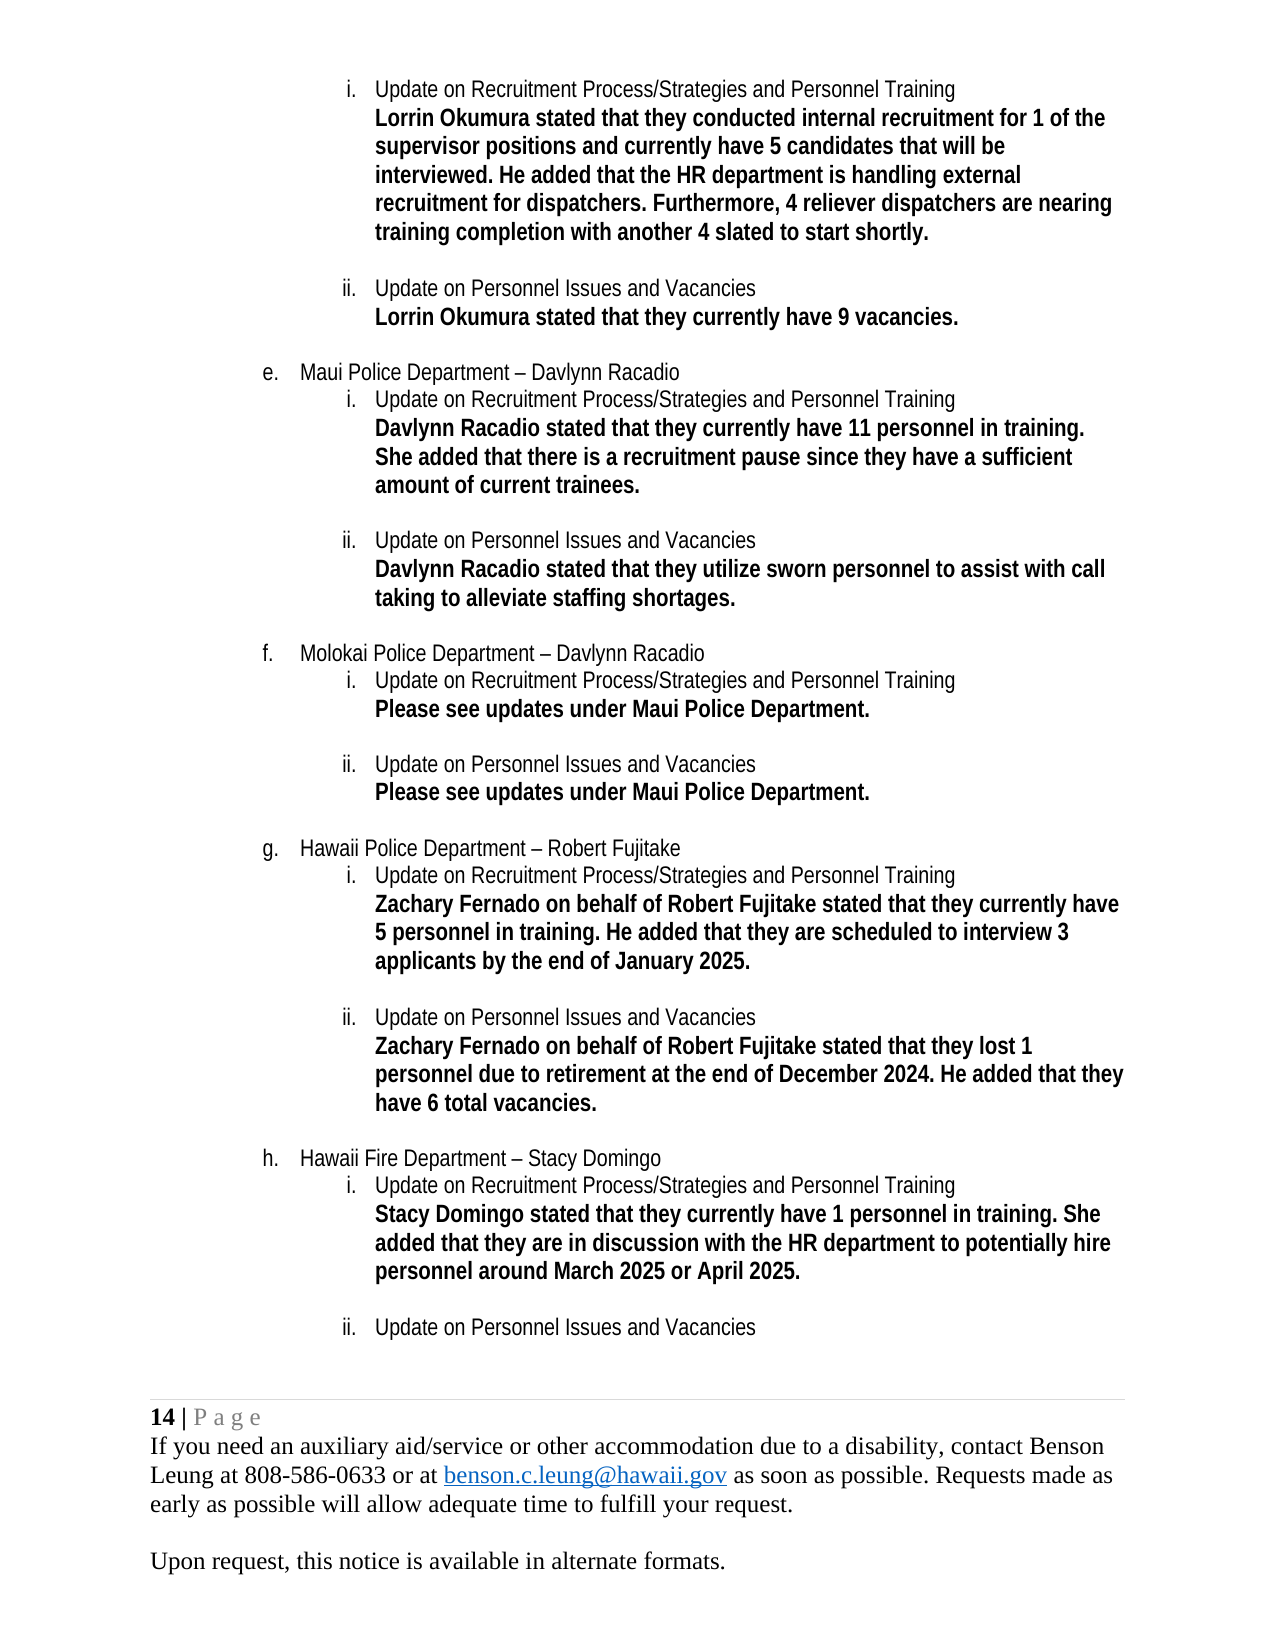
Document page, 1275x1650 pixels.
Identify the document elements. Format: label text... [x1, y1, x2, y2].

list Update on Personnel Issues and Vacancies [356, 1003, 1125, 1031]
list Update on Recruitment Process/Strategies and Personnel Training [356, 386, 1125, 413]
text Lorrin Okumura stated that they currently have 9 vacancies. [375, 302, 1125, 331]
text Lorrin Okumura stated that they conducted internal recruitment for 1 of the supervisor positions and currently have 5 candidates that will be interviewed. He added that the HR department is handling external recruitment for dispatchers. Furthermore, 4 reliever dispatchers are nearing training completion with another 4 slated to start shortly. [375, 102, 1125, 246]
list Update on Recruitment Process/Strategies and Personnel Training [356, 861, 1125, 888]
list Molokai Police Department – Davlynn Racadio [262, 639, 1125, 666]
text Zachary Fernado on behalf of Robert Fujitake stated that they lost 1 personnel due to retirement at the end of December 2024. He added that they have 6 total vacancies. [375, 1031, 1125, 1117]
list Update on Recruitment Process/Strategies and Personnel Training [356, 75, 1125, 102]
text Stacy Domingo stated that they currently have 1 personnel in training. She added that they are in discussion with the HR department to potentially hire personnel around March 2025 or April 2025. [375, 1199, 1125, 1285]
list Hawaii Fire Department – Stacy Domingo [262, 1144, 1125, 1172]
list Update on Recruitment Process/Strategies and Personnel Training [356, 666, 1125, 694]
text Davlynn Racadio stated that they currently have 11 personnel in training. She added that there is a recruitment pause since they have a sufficient amount of current trainees. [375, 413, 1125, 499]
text Please see updates under Maui Police Department. [375, 694, 1125, 722]
list Update on Personnel Issues and Vacancies [356, 274, 1125, 302]
list Maui Police Department – Davlynn Racadio [262, 358, 1125, 386]
text Davlynn Racadio stated that they utilize sworn personnel to assist with call taking to alleviate staffing shortages. [375, 554, 1125, 611]
list Update on Personnel Issues and Vacancies [356, 750, 1125, 777]
text Zachary Fernado on behalf of Robert Fujitake stated that they currently have 5 personnel in training. He added that they are scheduled to interview 3 applicants by the end of January 2025. [375, 888, 1125, 974]
list Hawaii Police Department – Robert Fujitake [262, 833, 1125, 861]
list Update on Personnel Issues and Vacancies [356, 526, 1125, 554]
list Update on Personnel Issues and Vacancies [356, 1312, 1125, 1340]
list Update on Recruitment Process/Strategies and Personnel Training [356, 1172, 1125, 1199]
text Please see updates under Maui Police Department. [375, 777, 1125, 806]
